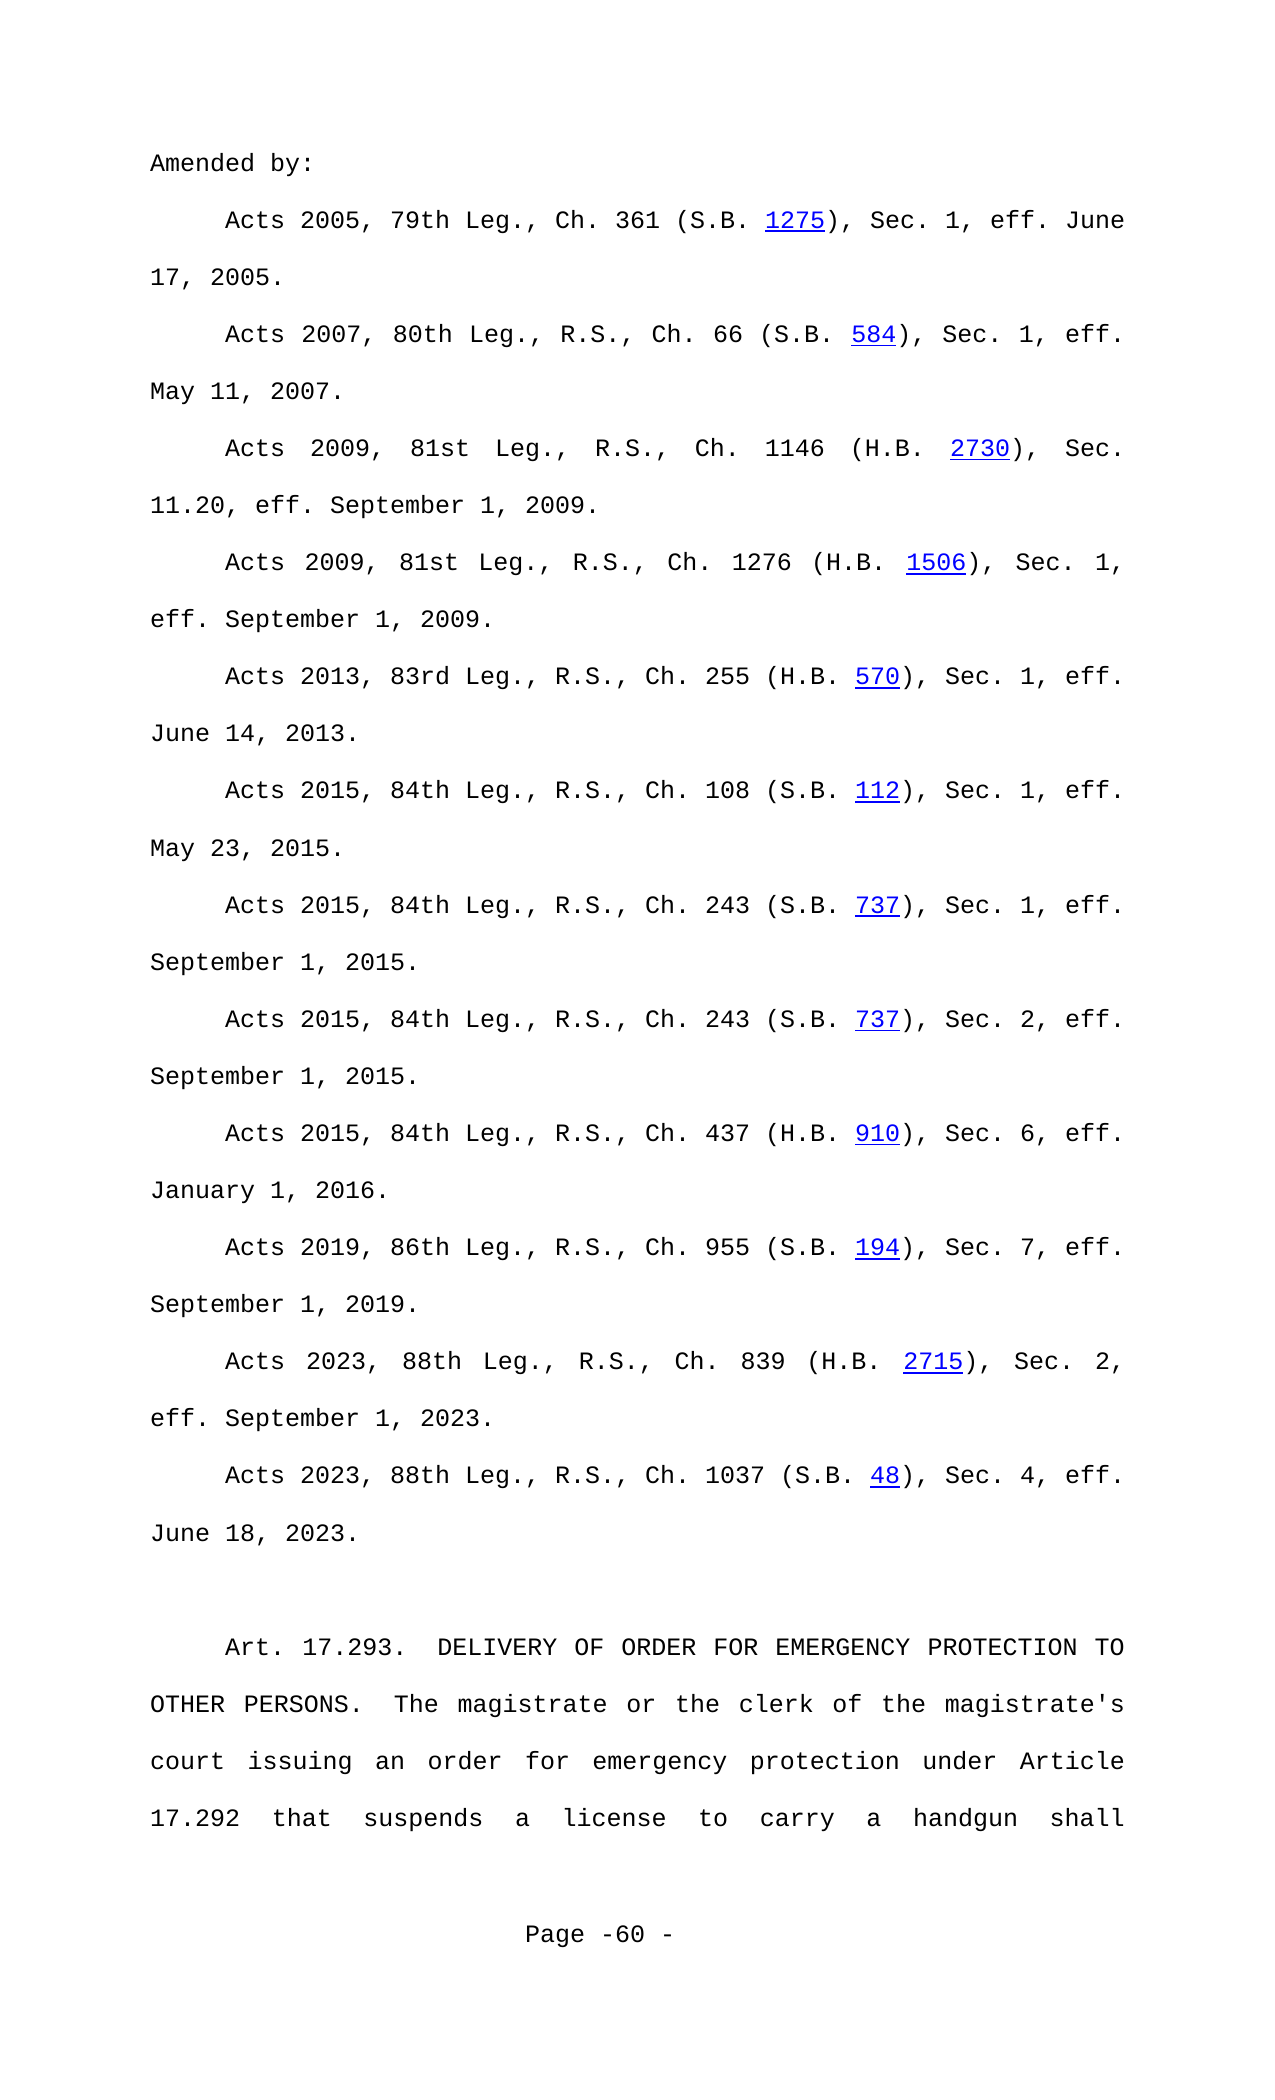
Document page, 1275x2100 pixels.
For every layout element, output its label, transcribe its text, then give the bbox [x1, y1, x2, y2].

text Acts 2015, 84th Leg., R.S., Ch. 243 (S.B. 737), Sec. 1, eff. September 1, 2015. [150, 892, 1125, 978]
text Acts 2013, 83rd Leg., R.S., Ch. 255 (H.B. 570), Sec. 1, eff. June 14, 2013. [150, 664, 1125, 749]
text Acts 2015, 84th Leg., R.S., Ch. 437 (H.B. 910), Sec. 6, eff. January 1, 2016. [150, 1120, 1125, 1206]
text Acts 2005, 79th Leg., Ch. 361 (S.B. 1275), Sec. 1, eff. June 17, 2005. [150, 207, 1125, 293]
text Acts 2019, 86th Leg., R.S., Ch. 955 (S.B. 194), Sec. 7, eff. September 1, 2019. [150, 1234, 1125, 1320]
text Acts 2023, 88th Leg., R.S., Ch. 1037 (S.B. 48), Sec. 4, eff. June 18, 2023. [150, 1463, 1125, 1548]
text Acts 2009, 81st Leg., R.S., Ch. 1276 (H.B. 1506), Sec. 1, eff. September 1, 2009. [150, 549, 1125, 635]
text Acts 2015, 84th Leg., R.S., Ch. 243 (S.B. 737), Sec. 2, eff. September 1, 2015. [150, 1006, 1125, 1092]
text Acts 2015, 84th Leg., R.S., Ch. 108 (S.B. 112), Sec. 1, eff. May 23, 2015. [150, 778, 1125, 863]
text Acts 2007, 80th Leg., R.S., Ch. 66 (S.B. 584), Sec. 1, eff. May 11, 2007. [150, 321, 1125, 407]
text Acts 2009, 81st Leg., R.S., Ch. 1146 (H.B. 2730), Sec. 11.20, eff. September 1, 2009. [150, 435, 1125, 521]
text Amended by: [150, 150, 1125, 178]
text Acts 2023, 88th Leg., R.S., Ch. 839 (H.B. 2715), Sec. 2, eff. September 1, 2023. [150, 1349, 1125, 1434]
